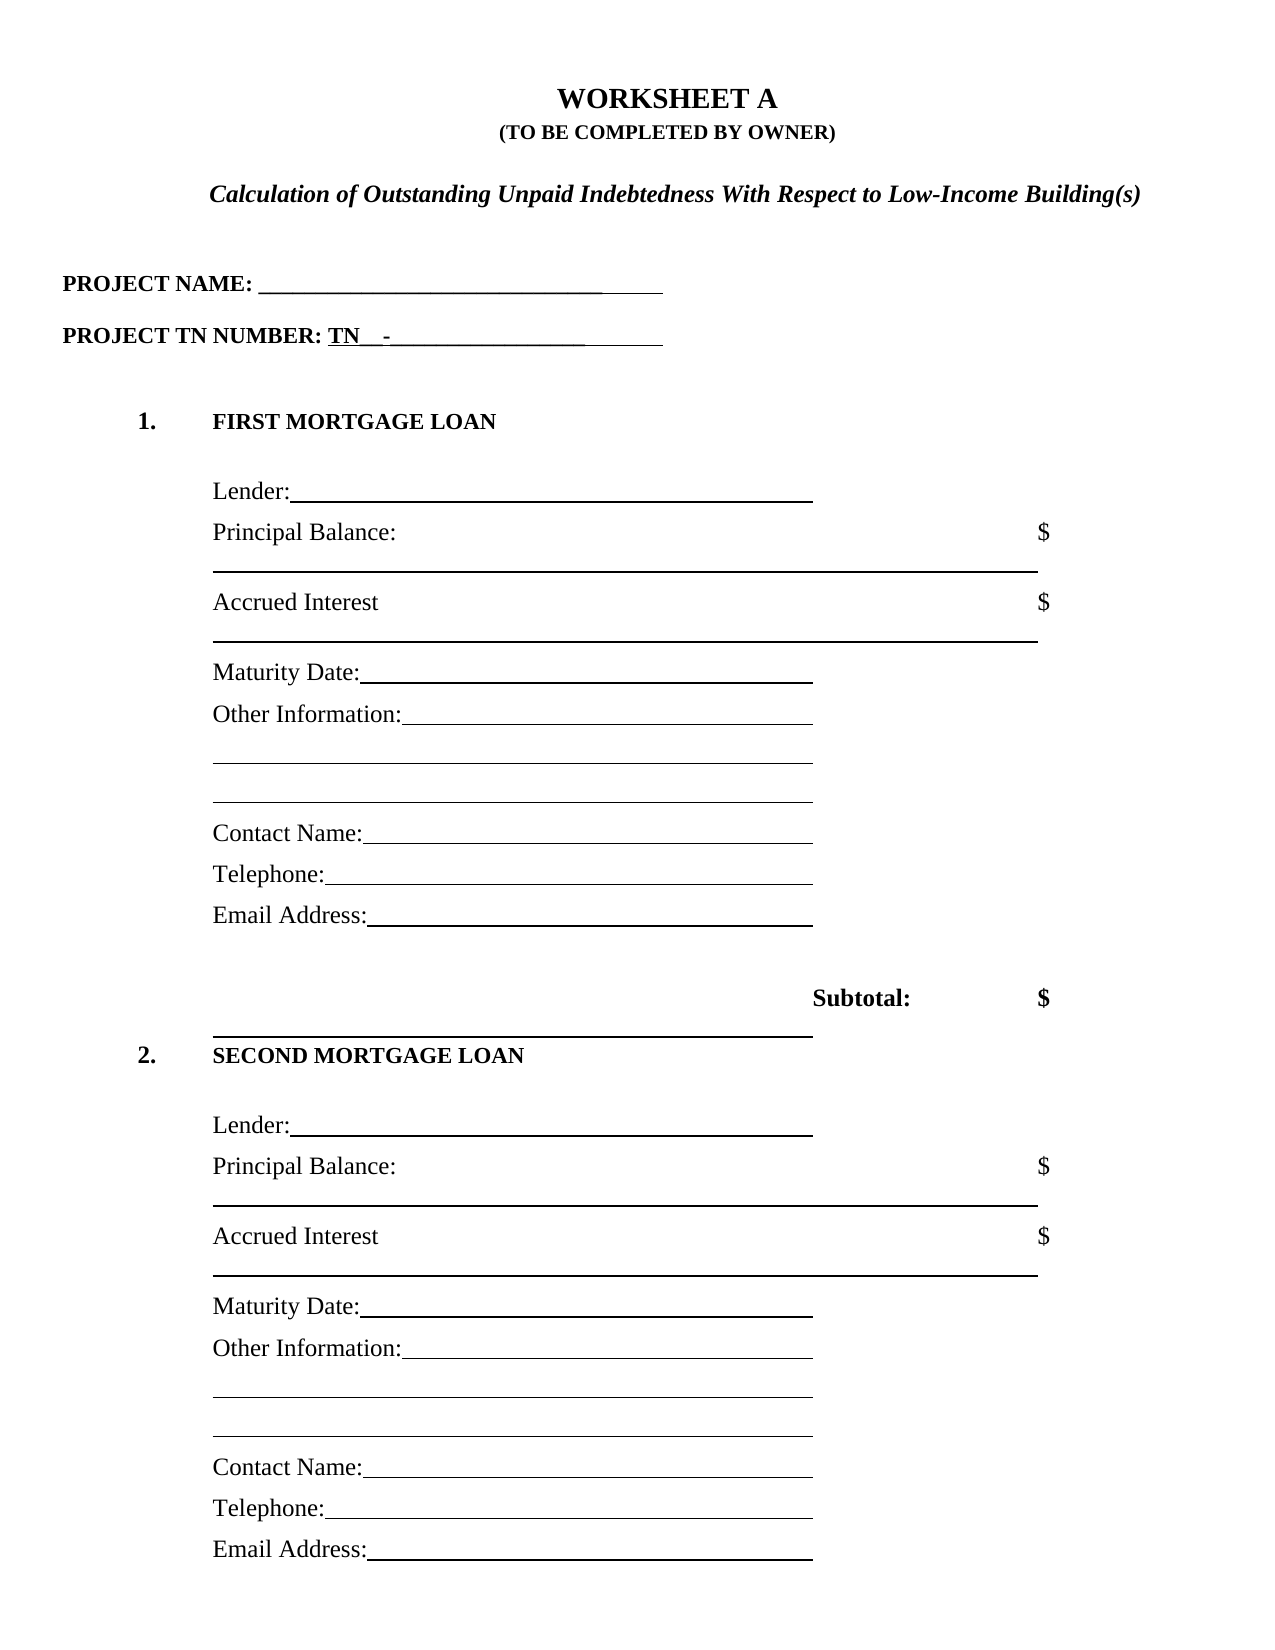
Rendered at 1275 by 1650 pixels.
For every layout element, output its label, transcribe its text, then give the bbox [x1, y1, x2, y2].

list SECOND MORTGAGE LOAN [137, 1040, 1187, 1069]
text Other Information: [212, 699, 1187, 727]
text Telephone: [212, 1493, 1187, 1522]
text Other Information: [212, 1333, 1187, 1361]
text PROJECT TN NUMBER: TN__-_________________ [62, 322, 1187, 349]
table_header WORKSHEET A (TO BE COMPLETED BY OWNER) [72, 84, 1275, 177]
text Contact Name: [212, 818, 1187, 846]
text Accrued Interest $ [212, 1221, 1187, 1279]
text Maturity Date: [212, 657, 1187, 686]
text Email Address: [212, 900, 1187, 929]
text Maturity Date: [212, 1291, 1187, 1320]
table_cell Calculation of Outstanding Unpaid Indebtedness With Respect to Low-Income Building(s) [72, 177, 1275, 243]
text Subtotal: $ [212, 983, 1187, 1040]
list FIRST MORTGAGE LOAN [137, 406, 1187, 435]
text Lender: [212, 1110, 1187, 1139]
text Lender: [212, 476, 1187, 505]
text PROJECT NAME: ______________________________ [62, 270, 1187, 296]
text Email Address: [212, 1534, 1187, 1563]
text Accrued Interest $ [212, 587, 1187, 645]
text Contact Name: [212, 1452, 1187, 1480]
text Principal Balance: $ [212, 1151, 1187, 1209]
text Principal Balance: $ [212, 517, 1187, 575]
text Telephone: [212, 859, 1187, 888]
